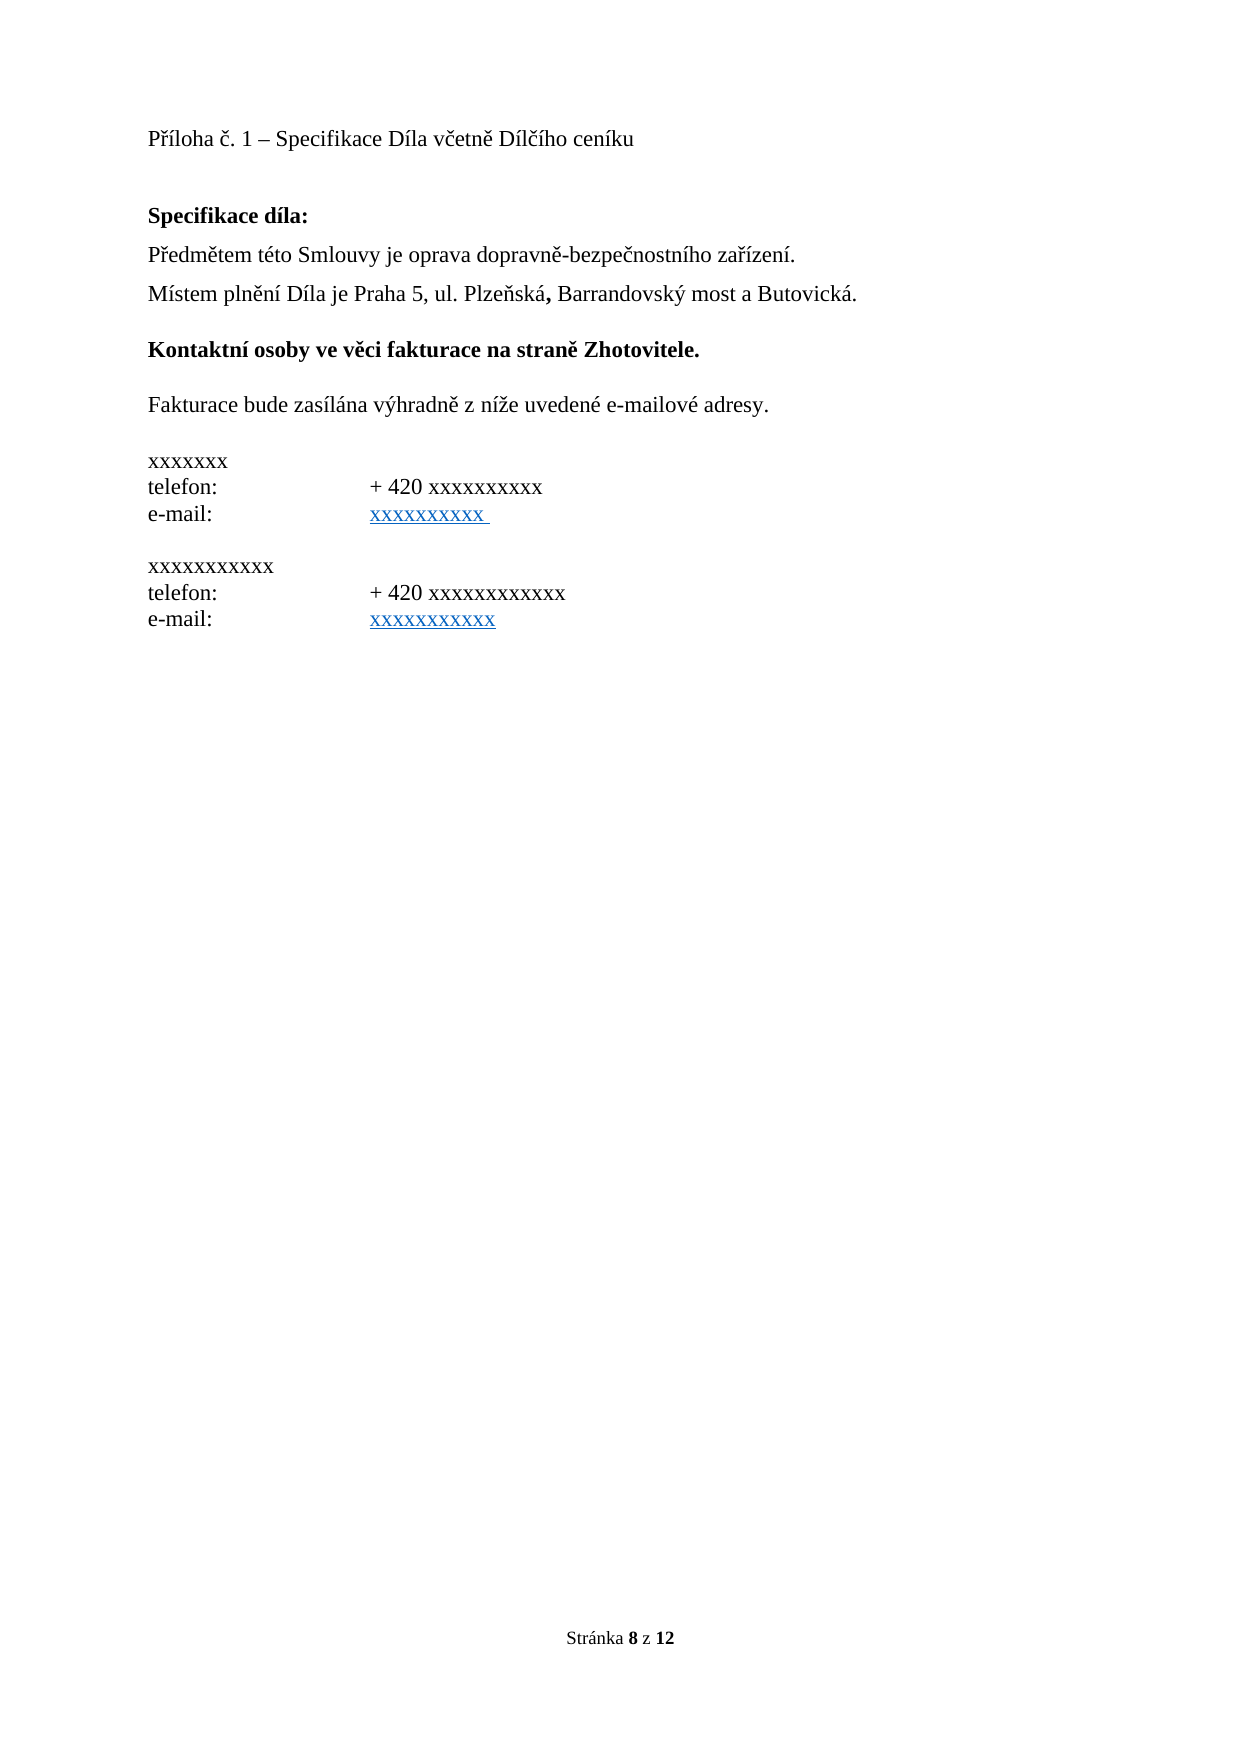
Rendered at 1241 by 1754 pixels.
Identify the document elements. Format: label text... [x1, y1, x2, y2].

text Místem plnění Díla je Praha 5, ul. Plzeňská, Barrandovský most a Butovická. [148, 280, 1092, 307]
text Specifikace díla: [148, 203, 1092, 229]
text Předmětem této Smlouvy je oprava dopravně-bezpečnostního zařízení. [148, 241, 1092, 268]
text Fakturace bude zasílána výhradně z níže uvedené e-mailové adresy. [148, 391, 1092, 418]
text telefon: + 420 xxxxxxxxxx [148, 473, 1092, 499]
text e-mail: xxxxxxxxxx [148, 499, 1092, 526]
text xxxxxxxxxxx [148, 552, 1092, 579]
text telefon: + 420 xxxxxxxxxxxx [148, 579, 1092, 605]
text xxxxxxx [148, 447, 1092, 473]
text Příloha č. 1 – Specifikace Díla včetně Dílčího ceníku [148, 125, 1092, 151]
text Kontaktní osoby ve věci fakturace na straně Zhotovitele. [148, 336, 1092, 362]
text e-mail: xxxxxxxxxxx [148, 605, 1092, 631]
